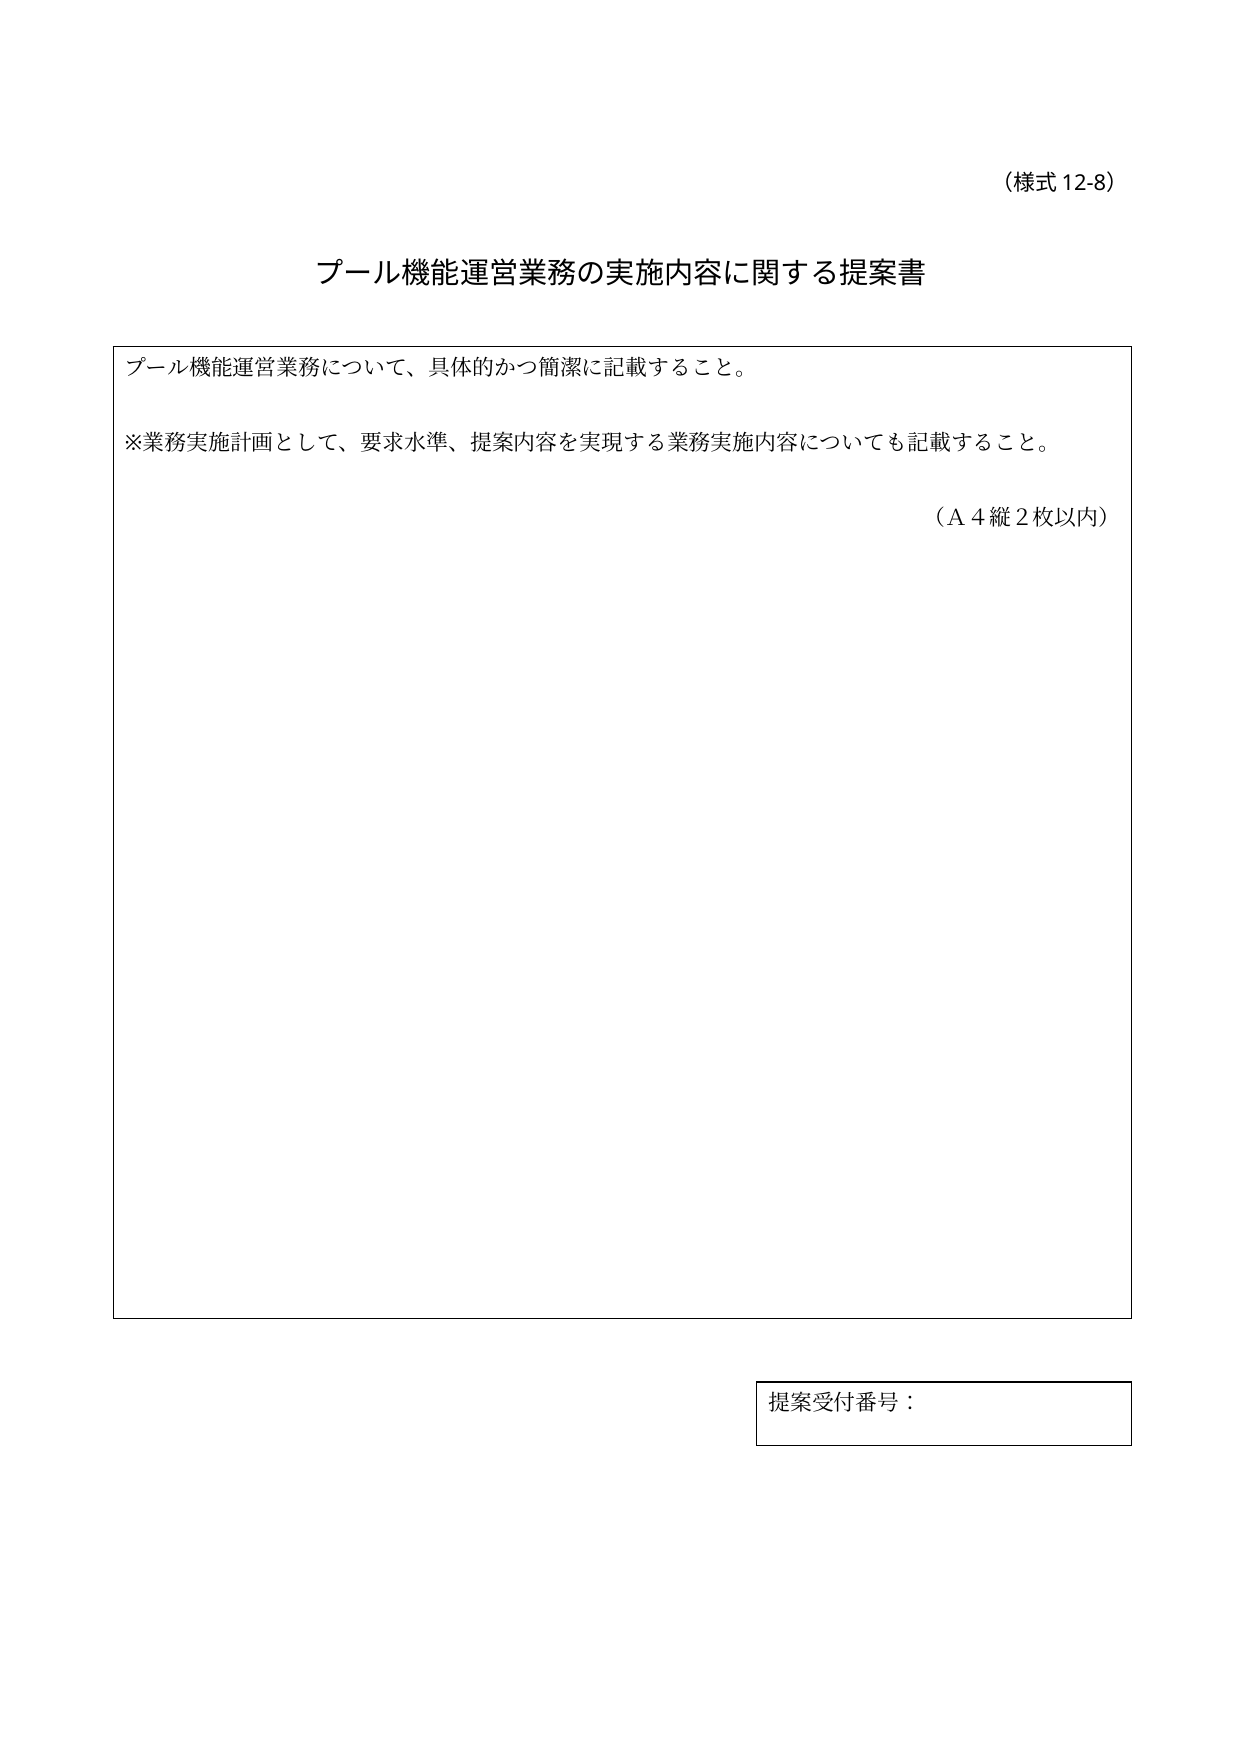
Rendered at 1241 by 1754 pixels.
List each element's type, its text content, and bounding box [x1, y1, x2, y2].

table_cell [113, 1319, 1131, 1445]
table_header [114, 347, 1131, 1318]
text プール機能運営業務の実施内容に関する提案書 [112, 234, 1128, 309]
text （様式12-8） [112, 164, 1128, 196]
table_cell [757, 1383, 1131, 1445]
